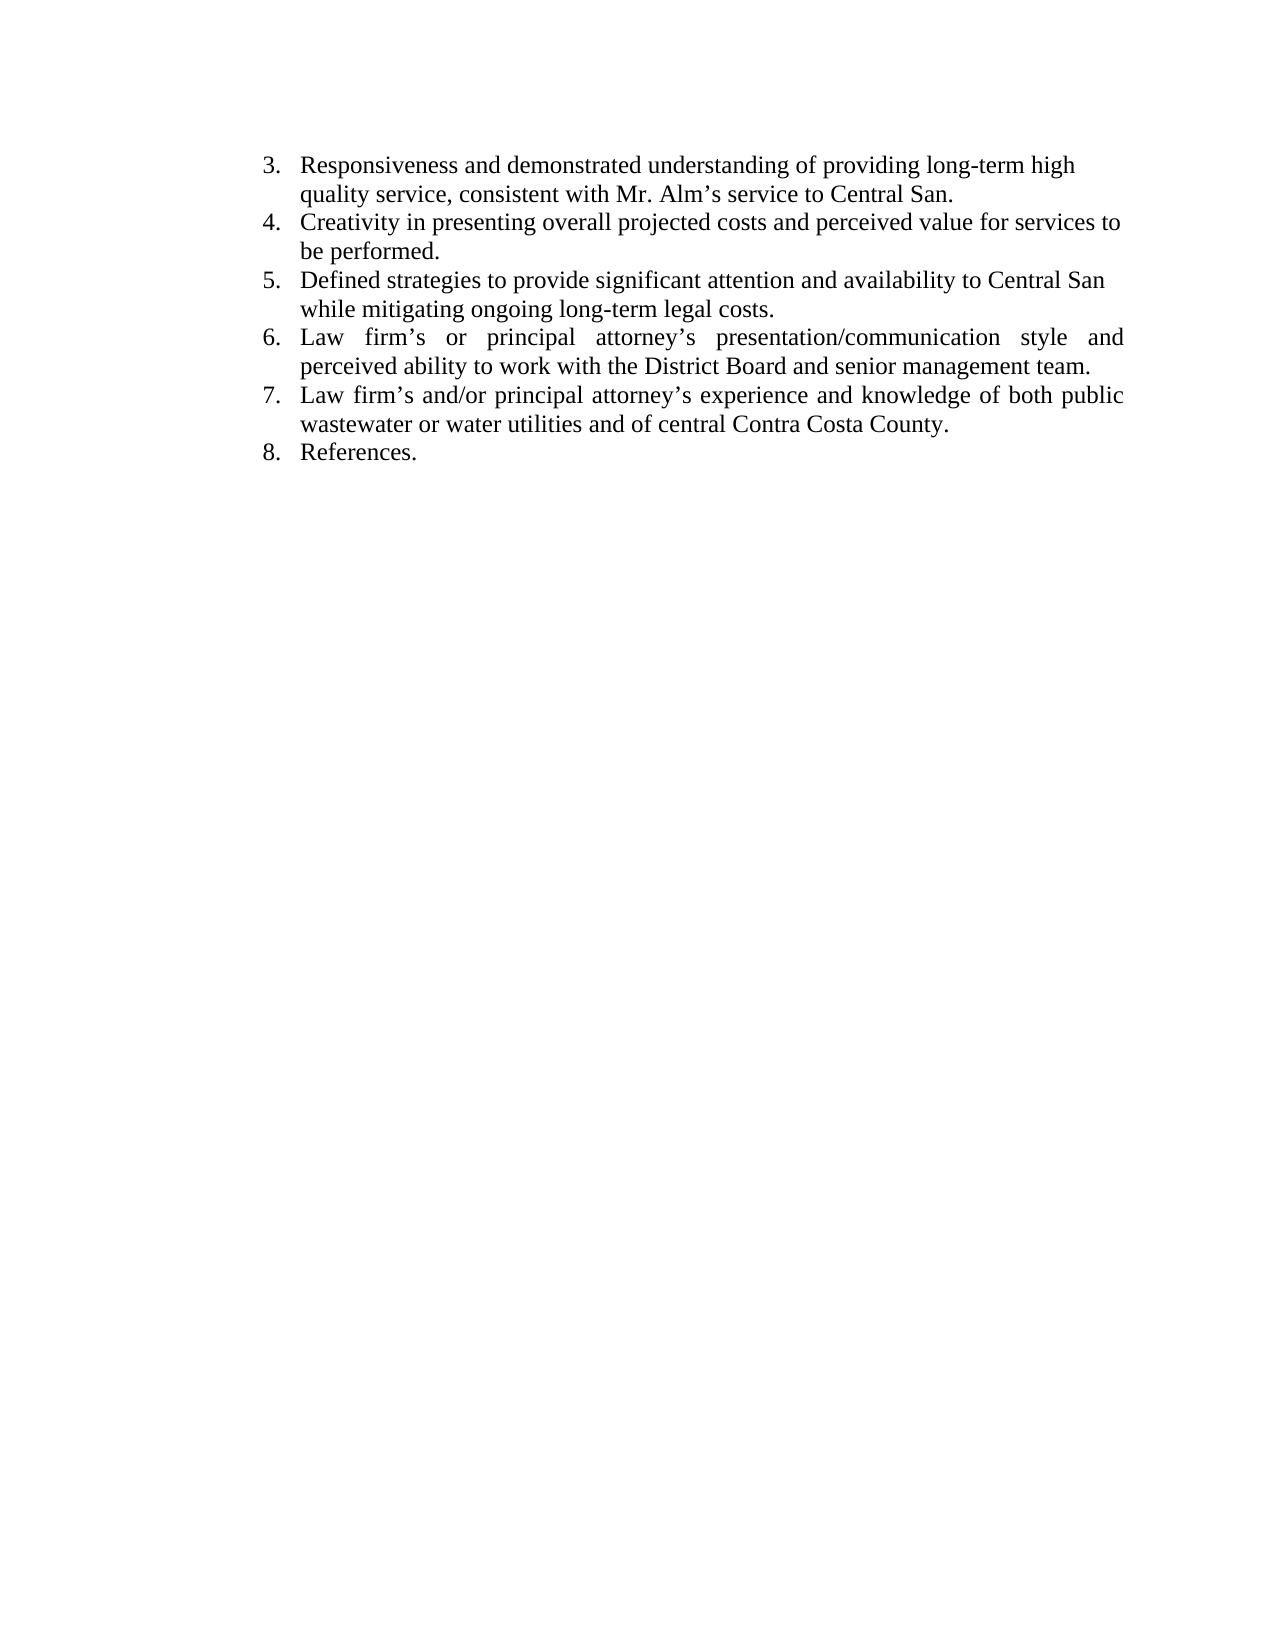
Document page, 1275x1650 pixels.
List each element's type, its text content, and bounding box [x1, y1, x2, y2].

list Defined strategies to provide significant attention and availability to Central San while mitigating ongoing long-term legal costs. [262, 265, 1125, 322]
list References. [262, 437, 1125, 466]
list Responsiveness and demonstrated understanding of providing long-term high quality service, consistent with Mr. Alm’s service to Central San. [262, 150, 1125, 207]
list Law firm’s and/or principal attorney’s experience and knowledge of both public wastewater or water utilities and of central Contra Costa County. [262, 380, 1125, 437]
list Creativity in presenting overall projected costs and perceived value for services to be performed. [262, 207, 1125, 265]
list Law firm’s or principal attorney’s presentation/communication style and perceived ability to work with the District Board and senior management team. [262, 322, 1125, 380]
